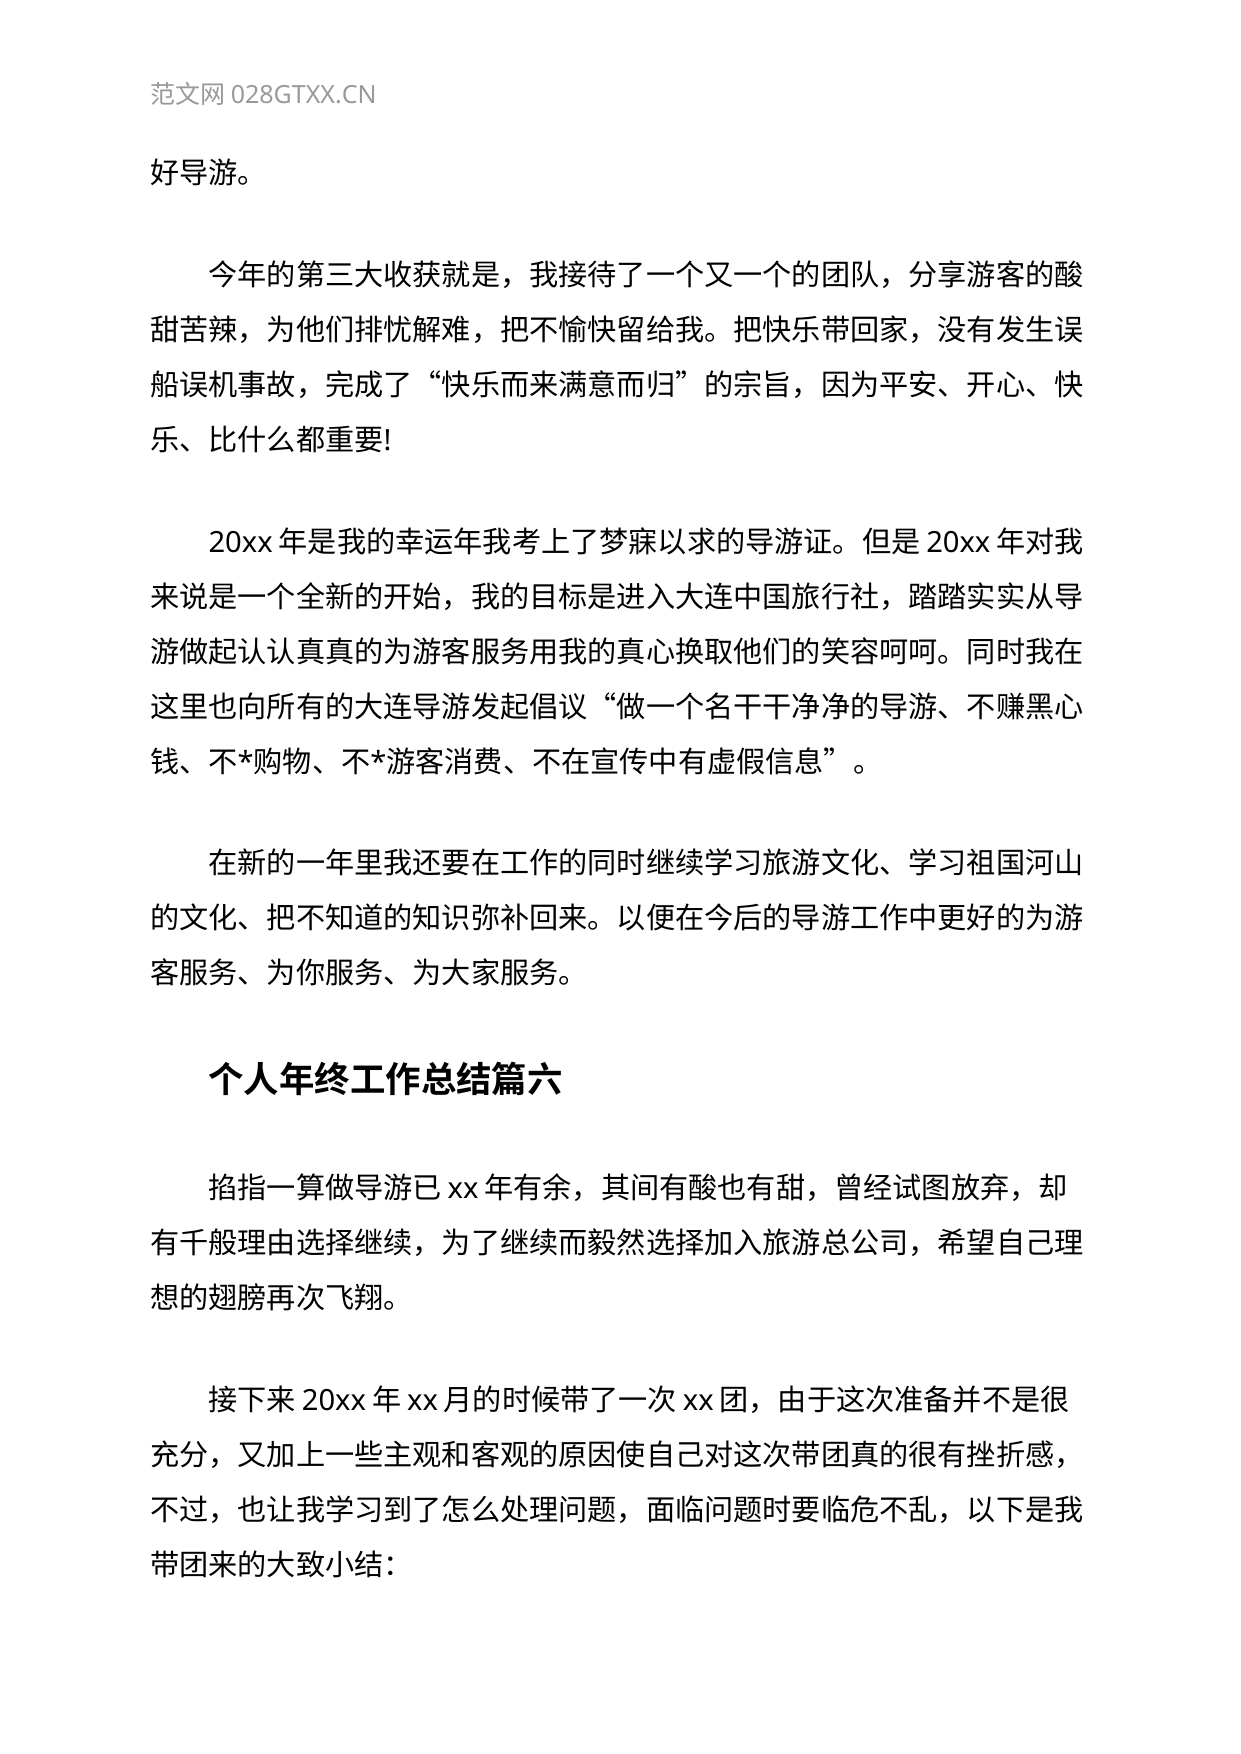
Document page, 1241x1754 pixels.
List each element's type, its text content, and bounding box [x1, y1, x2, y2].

text 个人年终工作总结篇六 [150, 1052, 1090, 1103]
text 在新的一年里我还要在工作的同时继续学习旅游文化、学习祖国河山的文化、把不知道的知识弥补回来。以便在今后的导游工作中更好的为游客服务、为你服务、为大家服务。 [150, 840, 1090, 992]
text 20xx年是我的幸运年我考上了梦寐以求的导游证。但是20xx年对我来说是一个全新的开始，我的目标是进入大连中国旅行社，踏踏实实从导游做起认认真真的为游客服务用我的真心换取他们的笑容呵呵。同时我在这里也向所有的大连导游发起倡议“做一个名干干净净的导游、不赚黑心钱、不*购物、不*游客消费、不在宣传中有虚假信息”。 [150, 518, 1090, 781]
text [150, 150, 1090, 192]
text 掐指一算做导游已xx年有余，其间有酸也有甜，曾经试图放弃，却有千般理由选择继续，为了继续而毅然选择加入旅游总公司，希望自己理想的翅膀再次飞翔。 [150, 1165, 1090, 1317]
text 今年的第三大收获就是，我接待了一个又一个的团队，分享游客的酸甜苦辣，为他们排忧解难，把不愉快留给我。把快乐带回家，没有发生误船误机事故，完成了“快乐而来满意而归”的宗旨，因为平安、开心、快乐、比什么都重要! [150, 252, 1090, 459]
text 接下来20xx年xx月的时候带了一次xx团，由于这次准备并不是很充分，又加上一些主观和客观的原因使自己对这次带团真的很有挫折感，不过，也让我学习到了怎么处理问题，面临问题时要临危不乱，以下是我带团来的大致小结： [150, 1377, 1090, 1584]
